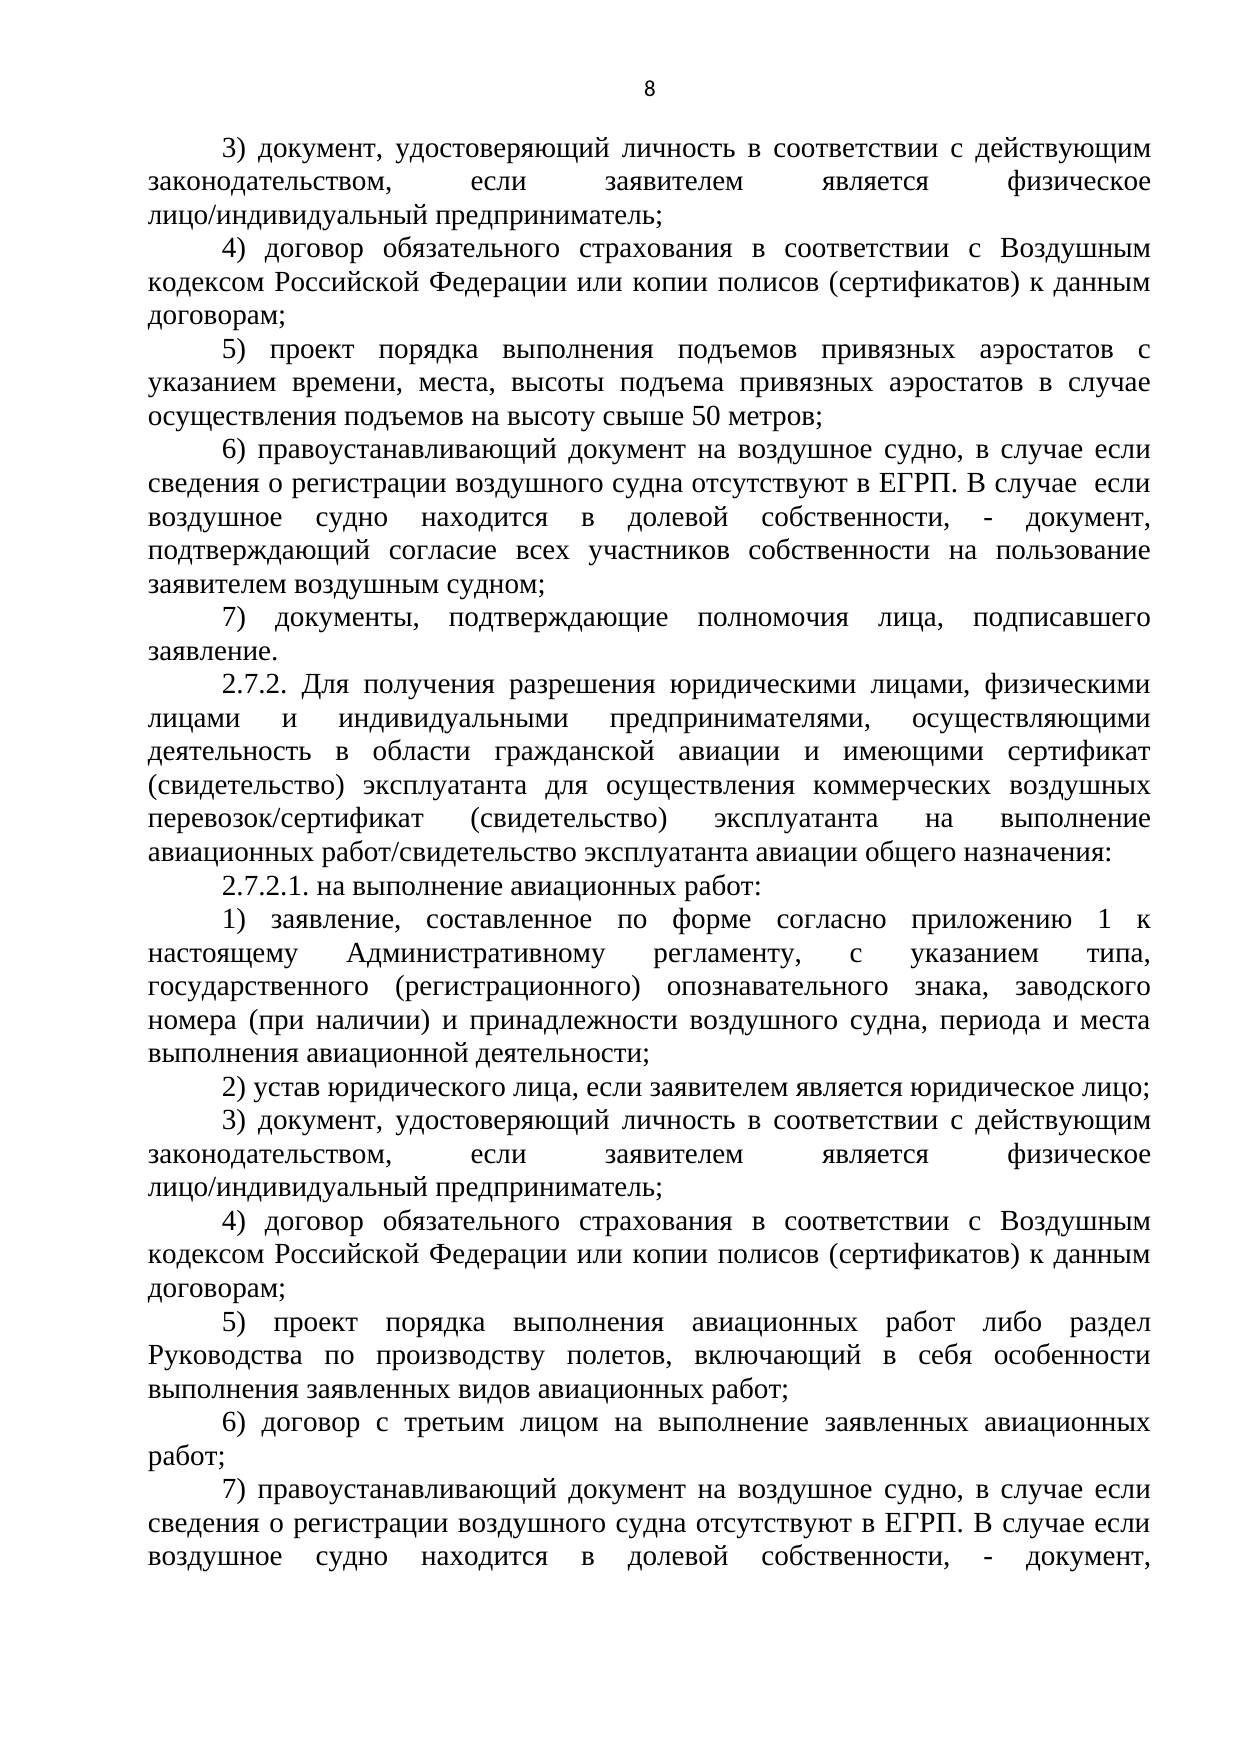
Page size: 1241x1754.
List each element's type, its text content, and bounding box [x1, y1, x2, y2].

text 3) документ, удостоверяющий личность в соответствии с действующим законодательством, если заявителем является физическое лицо/индивидуальный предприниматель; [148, 130, 1152, 230]
text 2.7.2.1. на выполнение авиационных работ: [148, 868, 1152, 901]
text 3) документ, удостоверяющий личность в соответствии с действующим законодательством, если заявителем является физическое лицо/индивидуальный предприниматель; [148, 1102, 1152, 1203]
text 5) проект порядка выполнения подъемов привязных аэростатов с указанием времени, места, высоты подъема привязных аэростатов в случае осуществления подъемов на высоту свыше 50 метров; [148, 331, 1152, 432]
text 6) договор с третьим лицом на выполнение заявленных авиационных работ; [148, 1404, 1152, 1471]
text 2) устав юридического лица, если заявителем является юридическое лицо; [148, 1069, 1152, 1102]
text 5) проект порядка выполнения авиационных работ либо раздел Руководства по производству полетов, включающий в себя особенности выполнения заявленных видов авиационных работ; [148, 1304, 1152, 1404]
text 4) договор обязательного страхования в соответствии с Воздушным кодексом Российской Федерации или копии полисов (сертификатов) к данным договорам; [148, 1203, 1152, 1304]
text 2.7.2. Для получения разрешения юридическими лицами, физическими лицами и индивидуальными предпринимателями, осуществляющими деятельность в области гражданской авиации и имеющими сертификат (свидетельство) эксплуатанта для осуществления коммерческих воздушных перевозок/сертификат (свидетельство) эксплуатанта на выполнение авиационных работ/свидетельство эксплуатанта авиации общего назначения: [148, 666, 1152, 868]
text 4) договор обязательного страхования в соответствии с Воздушным кодексом Российской Федерации или копии полисов (сертификатов) к данным договорам; [148, 230, 1152, 331]
text 7) документы, подтверждающие полномочия лица, подписавшего заявление. [148, 599, 1152, 666]
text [148, 1471, 1152, 1572]
text 1) заявление, составленное по форме согласно приложению 1 к настоящему Административному регламенту, с указанием типа, государственного (регистрационного) опознавательного знака, заводского номера (при наличии) и принадлежности воздушного судна, периода и места выполнения авиационной деятельности; [148, 901, 1152, 1069]
